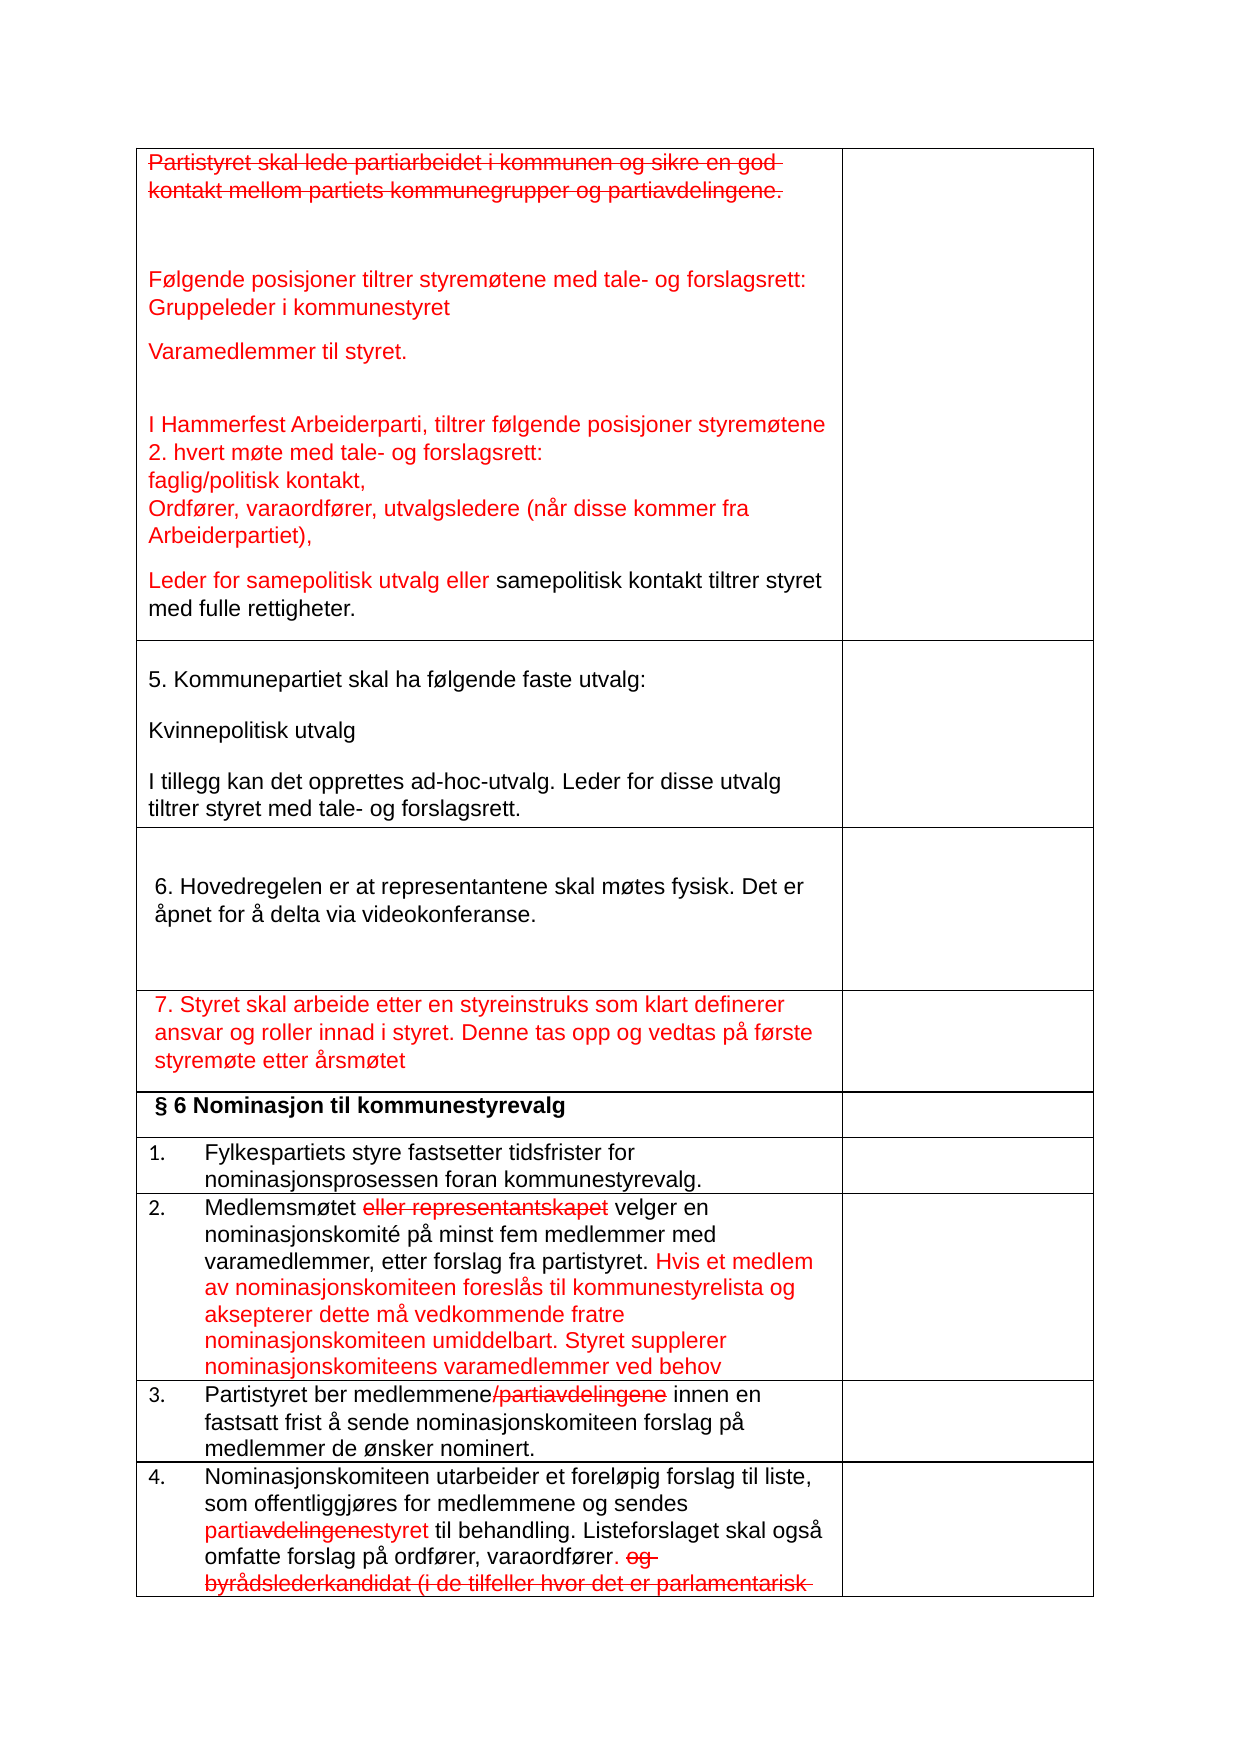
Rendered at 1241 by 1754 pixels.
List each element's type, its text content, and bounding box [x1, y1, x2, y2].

table_cell [843, 1194, 1093, 1379]
table_cell 6. Hovedregelen er at representantene skal møtes fysisk. Det er åpnet for å delta via videokonferanse. [137, 828, 842, 990]
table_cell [137, 1463, 842, 1596]
table_cell Fylkespartiets styre fastsetter tidsfrister for nominasjonsprosessen foran kommunestyrevalg. [137, 1138, 842, 1192]
table_cell [843, 991, 1093, 1091]
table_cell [137, 149, 842, 639]
table_cell § 6 Nominasjon til kommunestyrevalg [137, 1093, 842, 1137]
table_cell 5. Kommunepartiet skal ha følgende faste utvalg: Kvinnepolitisk utvalg I tillegg kan det opprettes ad-hoc-utvalg. Leder for disse utvalg tiltrer styret med tale- og forslagsrett. [137, 641, 842, 827]
table_cell [843, 1463, 1093, 1596]
table_cell [843, 149, 1093, 639]
table_cell Medlemsmøtet eller representantskapet velger en nominasjonskomité på minst fem medlemmer med varamedlemmer, etter forslag fra partistyret. Hvis et medlem av nominasjonskomiteen foreslås til kommunestyrelista og aksepterer dette må vedkommende fratre nominasjonskomiteen umiddelbart. Styret supplerer nominasjonskomiteens varamedlemmer ved behov [137, 1194, 842, 1379]
table_cell Partistyret ber medlemmene/partiavdelingene innen en fastsatt frist å sende nominasjonskomiteen forslag på medlemmer de ønsker nominert. [137, 1381, 842, 1461]
table_cell [843, 641, 1093, 827]
table_cell 7. Styret skal arbeide etter en styreinstruks som klart definerer ansvar og roller innad i styret. Denne tas opp og vedtas på første styremøte etter årsmøtet [137, 991, 842, 1091]
table_cell [843, 1381, 1093, 1461]
table_cell [843, 1093, 1093, 1137]
table_cell [843, 1138, 1093, 1192]
table_cell [843, 828, 1093, 990]
